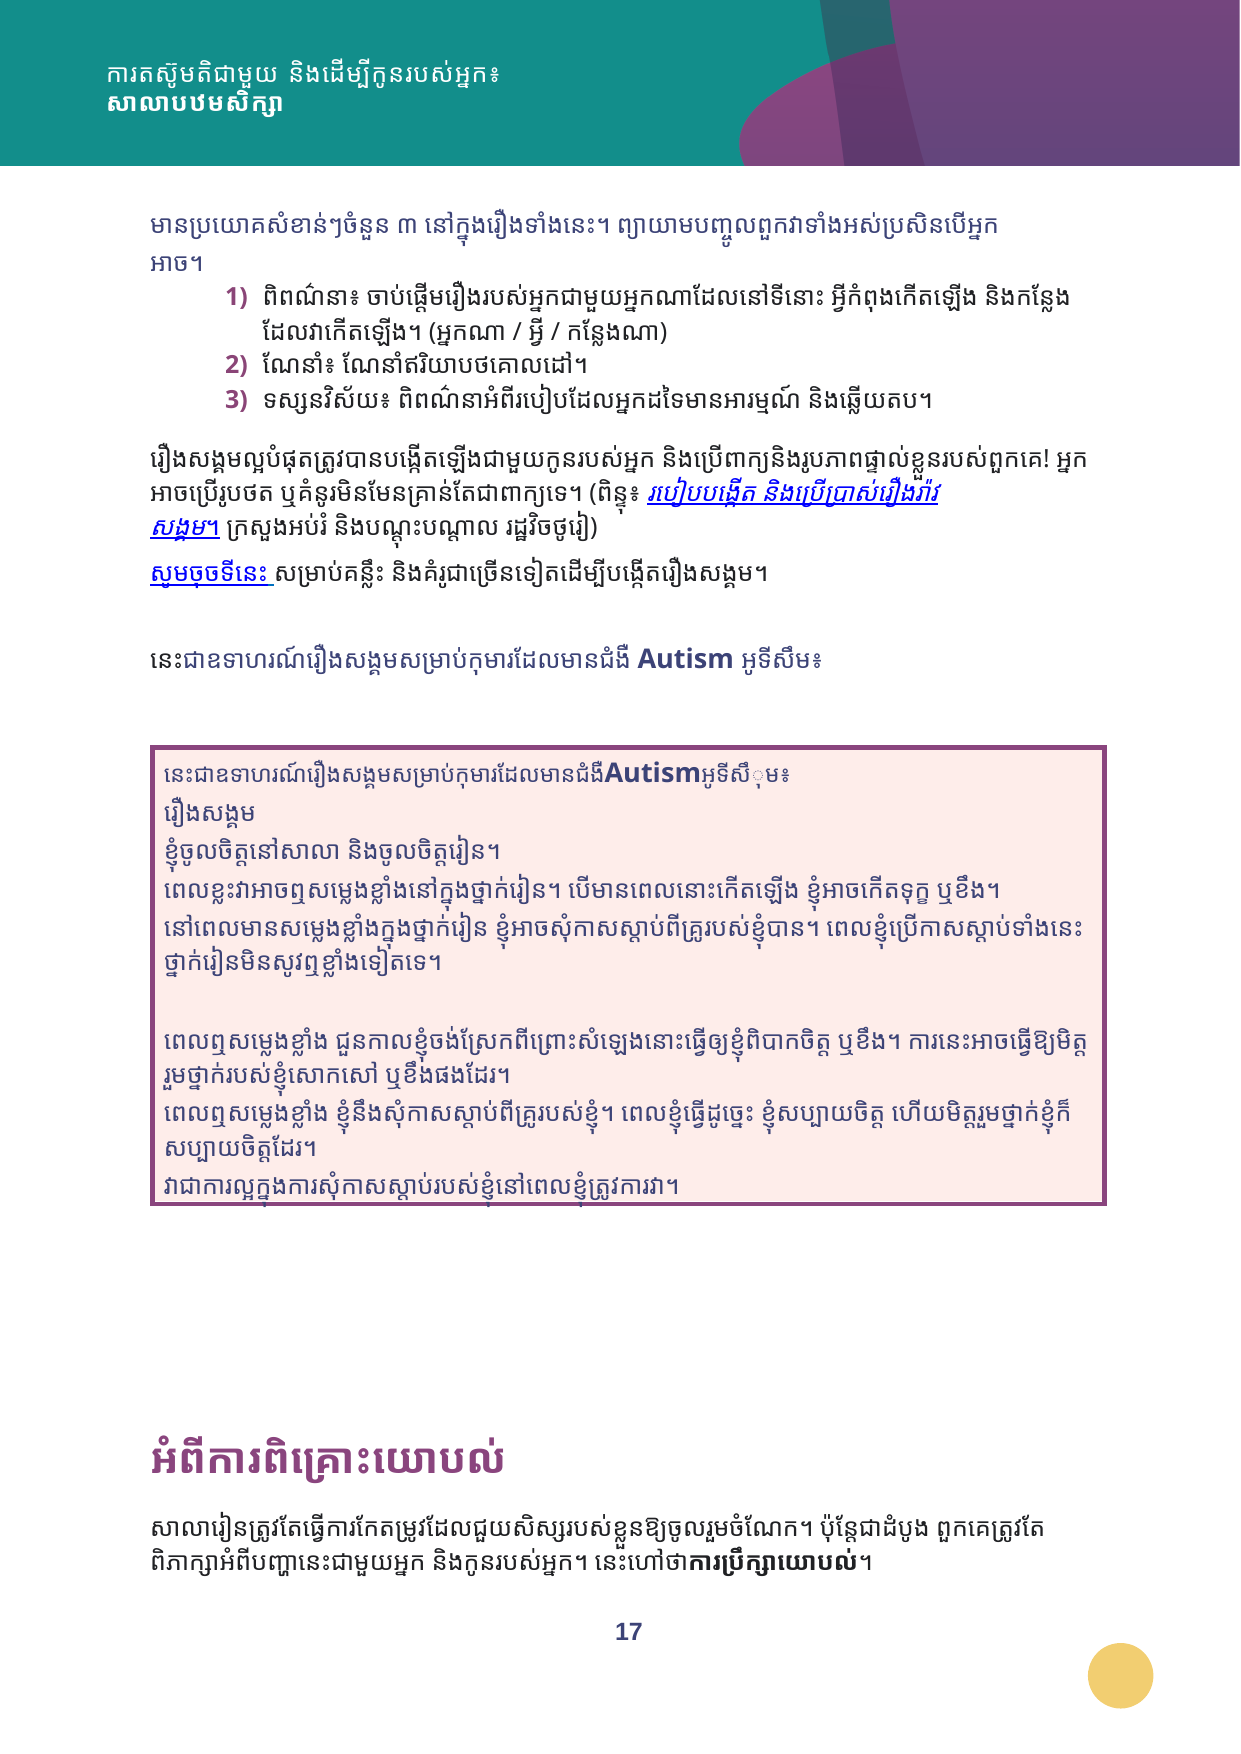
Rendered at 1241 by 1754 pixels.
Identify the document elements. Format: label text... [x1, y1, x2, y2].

subtitle នេះ​ជា​ឧទាហរណ៍​រឿង​សង្គម​សម្រាប់​កុមារ​ដែល​មាន​ជំងឺ Autism ​អូទីសឹម៖ [150, 640, 1107, 677]
text សាលារៀនត្រូវតែធ្វើការកែតម្រូវដែលជួយសិស្សរបស់ខ្លួនឱ្យចូលរួមចំណែក។ ប៉ុន្តែជាដំបូង ពួកគេត្រូវតែពិភាក្សាអំពីបញ្ហានេះជាមួយអ្នក និងកូនរបស់អ្នក។ នេះហៅថាការប្រឹក្សាយោបល់។ [150, 1509, 1107, 1577]
list ណែនាំ៖ ណែនាំឥរិយាបថគោលដៅ។ [225, 347, 1107, 381]
text សង្គម។ ក្រសួងអប់រំ និងបណ្តុះបណ្តាល រដ្ឋវិចថូរៀ) [150, 508, 1107, 542]
list ទស្សនវិស័យ៖ ពិពណ៌នាអំពីរបៀបដែលអ្នកដទៃមានអារម្មណ៍ និងឆ្លើយតប។ [225, 381, 1107, 415]
table_header នេះ​ជា​ឧទាហរណ៍​រឿង​សង្គម​សម្រាប់​កុមារ​ដែល​មាន​ជំងឺAutism​អូទីសឹុម៖ រឿងសង្គម ខ្ញុំចូលចិត្តនៅសាលា និងចូលចិត្តរៀន។ ពេលខ្លះវាអាចឮសម្លេងខ្លាំងនៅក្នុងថ្នាក់រៀន។ បើមានពេល​នោះ​កើត​ឡើង ខ្ញុំ​អាច​កើត​ទុក្ខ ឬ​ខឹង។ នៅពេលមានសម្លេងខ្លាំងក្នុងថ្នាក់រៀន ខ្ញុំអាចសុំកាសស្តាប់ពីគ្រូរបស់ខ្ញុំបាន។ ពេល​ខ្ញុំ​ប្រើកាស​ស្តាប់ទាំង​នេះ ថ្នាក់​រៀន​មិន​សូវ​ឮខ្លាំងទៀត​ទេ។ ពេល​ឮសម្លេង​ខ្លាំង​ ជួនកាលខ្ញុំ​ចង់​ស្រែក​ពីព្រោះ​សំឡេង​នោះ​ធ្វើ​ឲ្យ​ខ្ញុំ​ពិបាក​ចិត្ត ​ឬ​ខឹង។ ការនេះអាចធ្វើឱ្យមិត្តរួមថ្នាក់របស់ខ្ញុំសោកសៅ ឬខឹងផងដែរ។ ពេល​ឮសម្លេង​ខ្លាំង ខ្ញុំ​នឹង​សុំកាសស្តាប់ពីគ្រូរបស់ខ្ញុំ។ ពេលខ្ញុំធ្វើដូច្នេះ ខ្ញុំសប្បាយចិត្ត ហើយមិត្តរួមថ្នាក់ខ្ញុំក៏សប្បាយចិត្តដែរ។ វាជាការល្អក្នុងការសុំកាសស្តាប់របស់ខ្ញុំនៅពេលខ្ញុំត្រូវការវា។ [155, 750, 1102, 1201]
subtitle អាច។ [150, 245, 1107, 279]
subtitle អំពីការពិគ្រោះយោបល់ [150, 1429, 1107, 1486]
list ពិពណ៌នា៖ ចាប់ផ្តើមរឿងរបស់អ្នកជាមួយអ្នកណាដែលនៅទីនោះ អ្វីកំពុងកើតឡើង និងកន្លែងដែលវាកើតឡើង។ (អ្នកណា / អ្វី / កន្លែងណា) [225, 279, 1107, 347]
text សូមចុចទីនេះ សម្រាប់គន្លឹះ និងគំរូជាច្រើនទៀតដើម្បីបង្កើតរឿងសង្គម។ [150, 555, 1107, 589]
picture [0, 0, 1240, 166]
subtitle មានប្រយោគសំខាន់ៗចំនួន ៣ នៅក្នុងរឿងទាំងនេះ។ ព្យាយាមបញ្ចូលពួកវាទាំងអស់ប្រសិនបើអ្នក [150, 207, 1107, 241]
text រឿង​សង្គម​ល្អ​បំផុត​ត្រូវ​បាន​បង្កើត​ឡើង​ជាមួយ​កូន​របស់​អ្នក​ និង​ប្រើ​ពាក្យ​និង​រូបភាព​ផ្ទាល់​ខ្លួន​របស់​ពួក​គេ! អ្នក​អាច​ប្រើ​រូបថត ឬ​គំនូរ​មិន​មែន​គ្រាន់តែជា​ពាក្យ​ទេ។ (ពិន្ទុ៖ របៀបបង្កើត និងប្រើប្រាស់រឿងរ៉ាវ [150, 440, 1107, 508]
